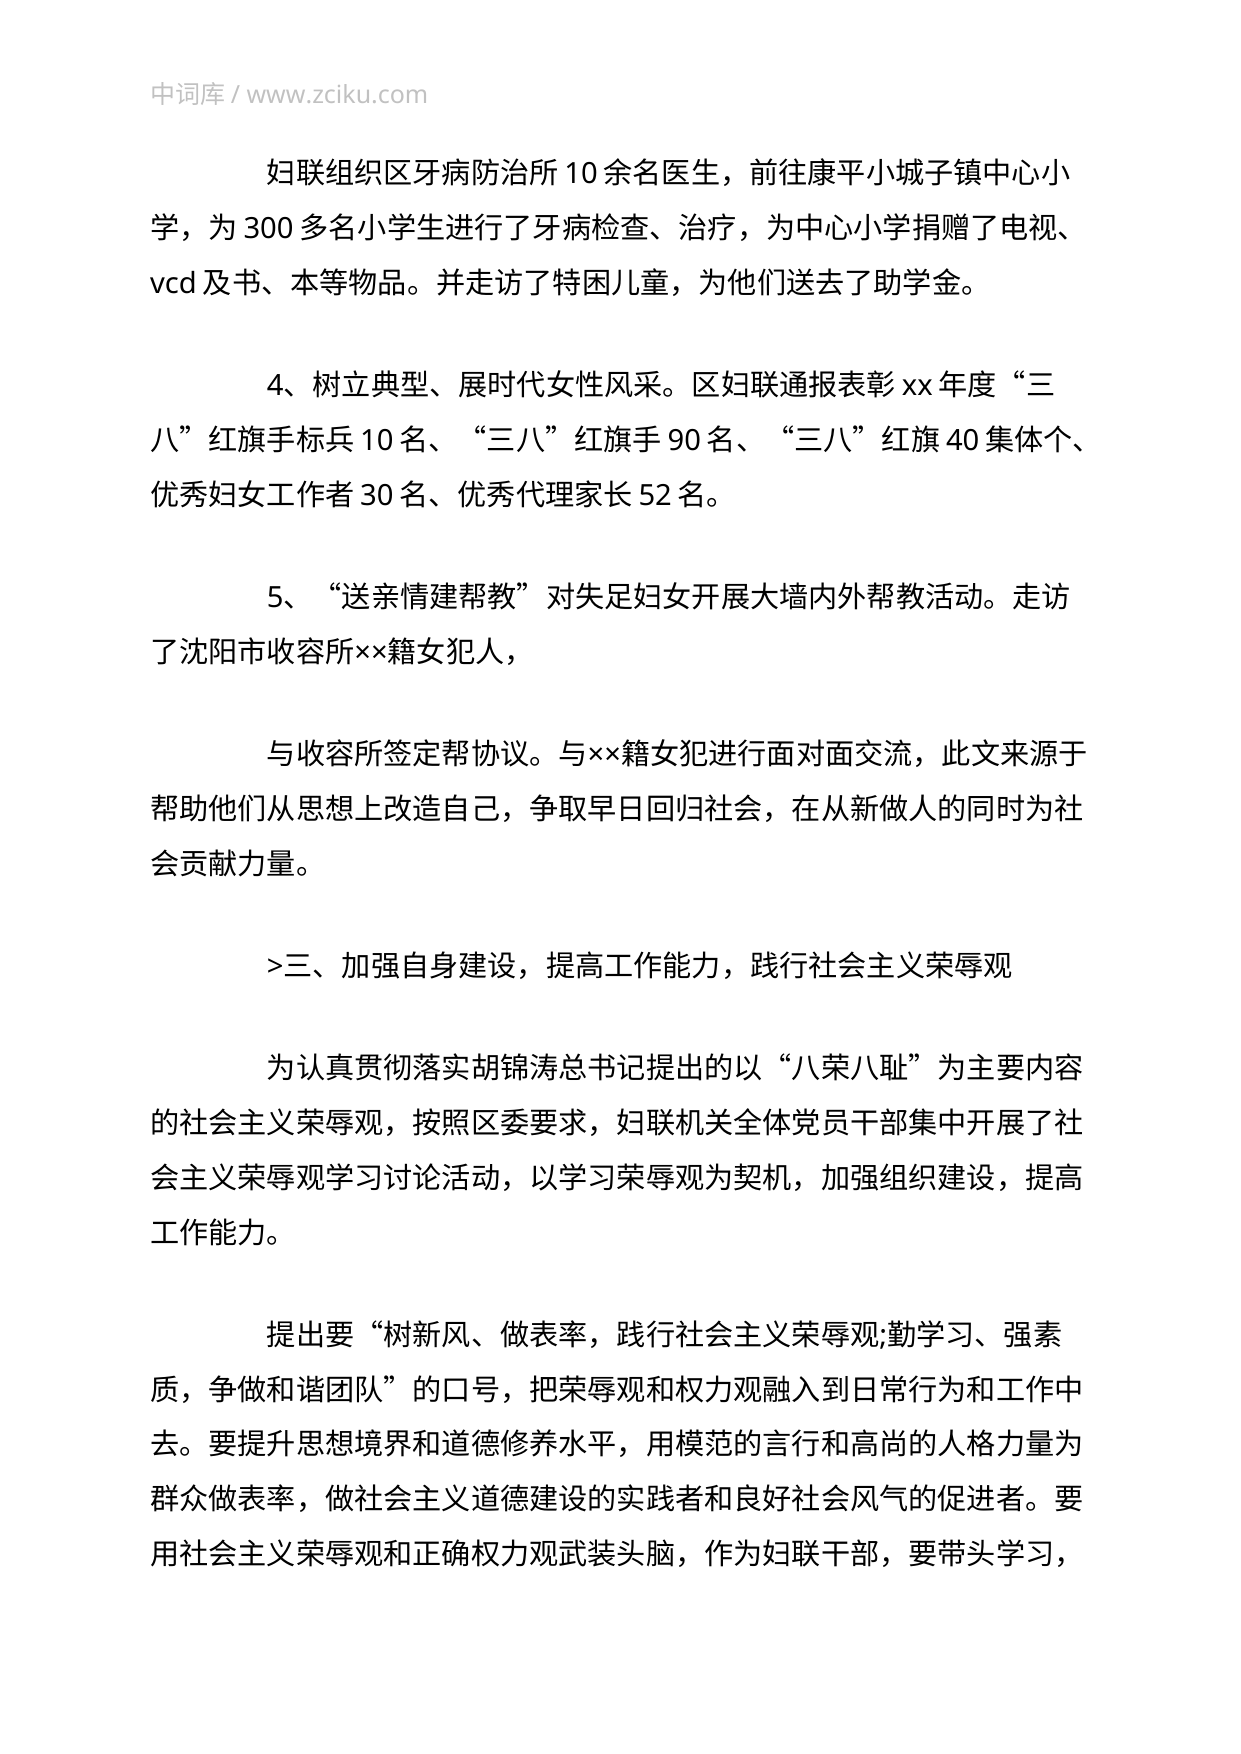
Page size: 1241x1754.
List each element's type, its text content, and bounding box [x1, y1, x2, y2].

text 妇联组织区牙病防治所10余名医生，前往康平小城子镇中心小学，为300多名小学生进行了牙病检查、治疗，为中心小学捐赠了电视、vcd及书、本等物品。并走访了特困儿童，为他们送去了助学金。 [150, 150, 1090, 302]
text >三、加强自身建设，提高工作能力，践行社会主义荣辱观 [150, 943, 1090, 985]
text 4、树立典型、展时代女性风采。区妇联通报表彰xx年度“三八”红旗手标兵10名、“三八”红旗手90名、“三八”红旗40集体个、优秀妇女工作者30名、优秀代理家长52名。 [150, 362, 1090, 514]
text 为认真贯彻落实胡锦涛总书记提出的以“八荣八耻”为主要内容的社会主义荣辱观，按照区委要求，妇联机关全体党员干部集中开展了社会主义荣辱观学习讨论活动，以学习荣辱观为契机，加强组织建设，提高工作能力。 [150, 1044, 1090, 1252]
text 5、“送亲情建帮教”对失足妇女开展大墙内外帮教活动。走访了沈阳市收容所××籍女犯人， [150, 574, 1090, 671]
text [150, 1311, 1090, 1573]
text 与收容所签定帮协议。与××籍女犯进行面对面交流，此文来源于 帮助他们从思想上改造自己，争取早日回归社会，在从新做人的同时为社会贡献力量。 [150, 731, 1090, 883]
